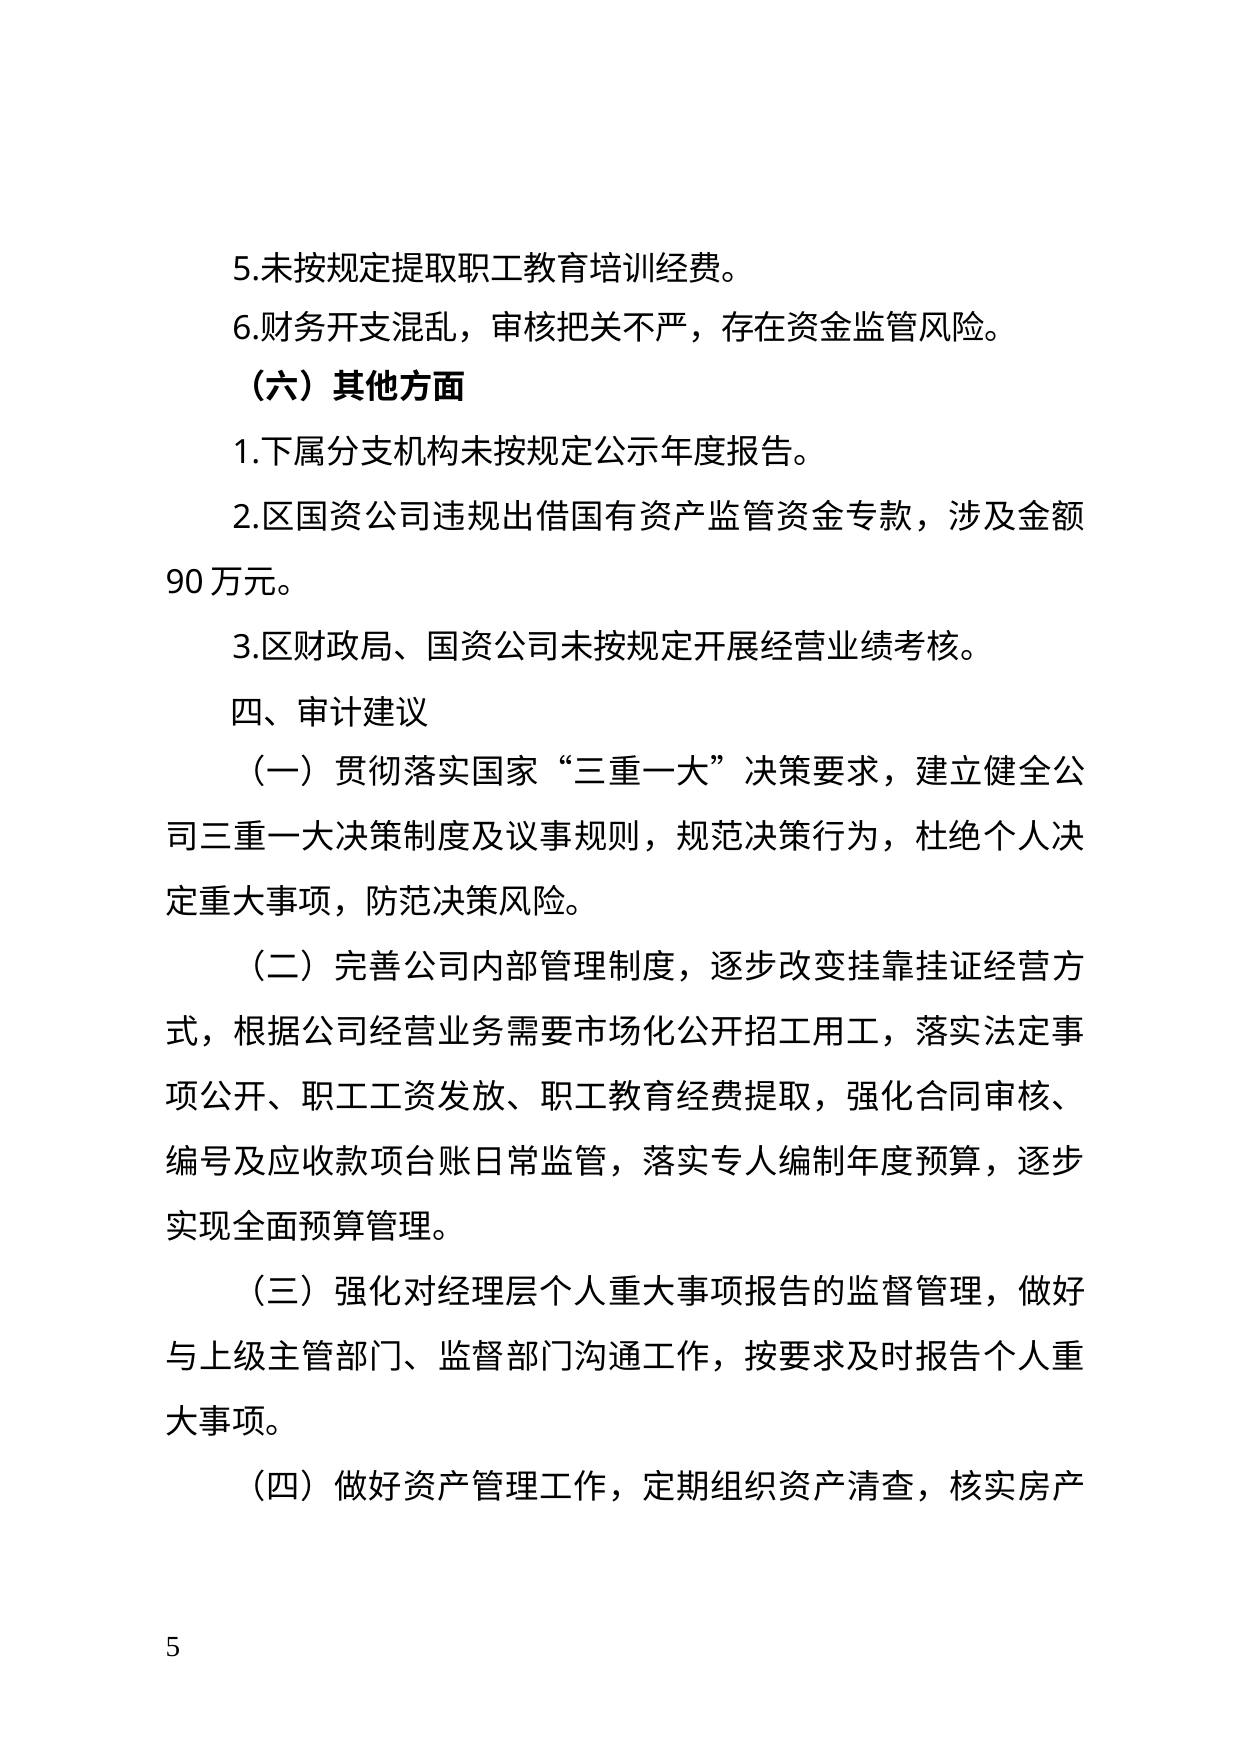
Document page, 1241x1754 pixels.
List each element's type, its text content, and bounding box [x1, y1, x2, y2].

text 四、审计建议 [165, 677, 1087, 736]
text 1.下属分支机构未按规定公示年度报告。 [165, 417, 1087, 482]
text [165, 1451, 1087, 1516]
text 2.区国资公司违规出借国有资产监管资金专款，涉及金额90万元。 [165, 482, 1087, 612]
text （二）完善公司内部管理制度，逐步改变挂靠挂证经营方式，根据公司经营业务需要市场化公开招工用工，落实法定事项公开、职工工资发放、职工教育经费提取，强化合同审核、编号及应收款项台账日常监管，落实专人编制年度预算，逐步实现全面预算管理。 [165, 931, 1087, 1256]
text （六）其他方面 [165, 352, 1087, 417]
text 5.未按规定提取职工教育培训经费。 [165, 233, 1087, 292]
text 3.区财政局、国资公司未按规定开展经营业绩考核。 [165, 612, 1087, 677]
text 6.财务开支混乱，审核把关不严，存在资金监管风险。 [165, 292, 1087, 352]
text （三）强化对经理层个人重大事项报告的监督管理，做好与上级主管部门、监督部门沟通工作，按要求及时报告个人重大事项。 [165, 1256, 1087, 1451]
text （一）贯彻落实国家“三重一大”决策要求，建立健全公司三重一大决策制度及议事规则，规范决策行为，杜绝个人决定重大事项，防范决策风险。 [165, 736, 1087, 931]
